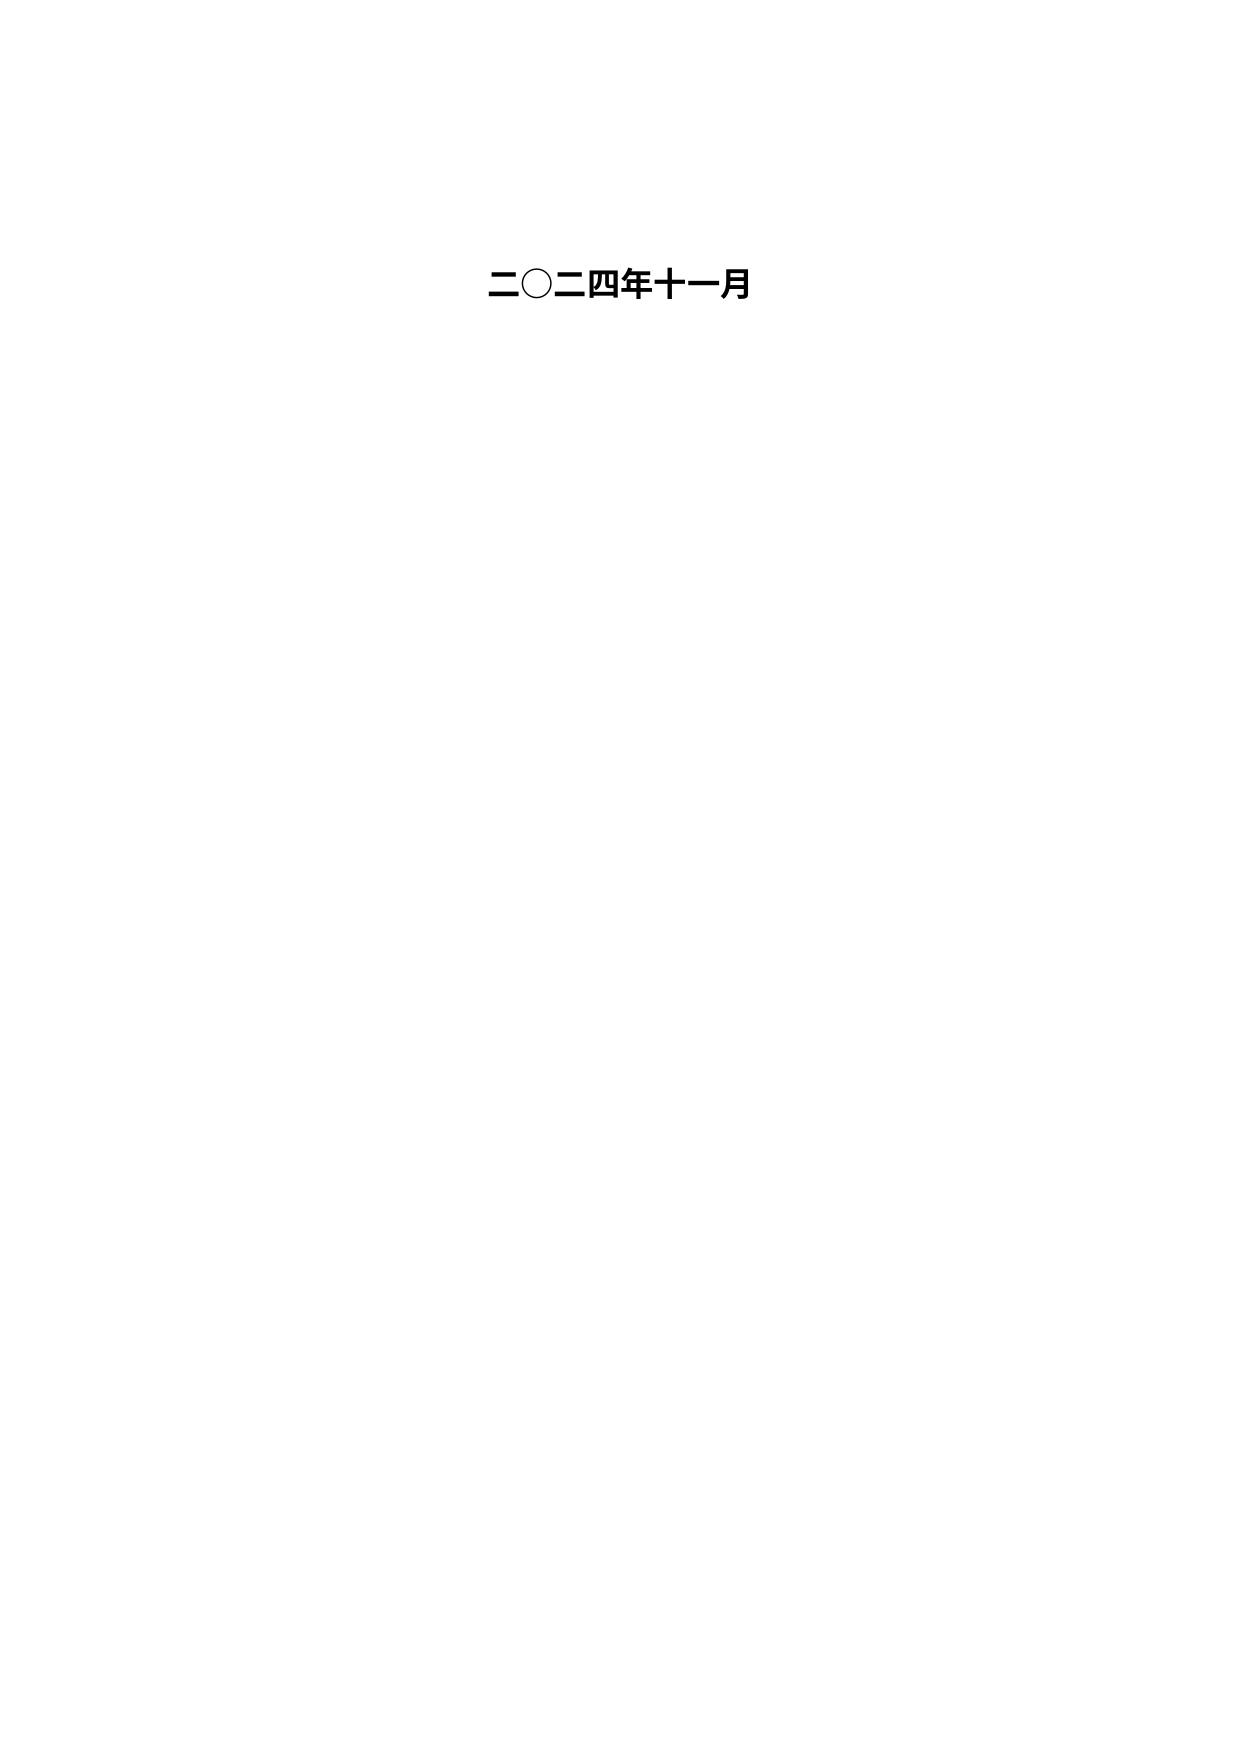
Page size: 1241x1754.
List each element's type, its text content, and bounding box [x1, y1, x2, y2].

text 二○二四年十一月 [159, 250, 1081, 315]
